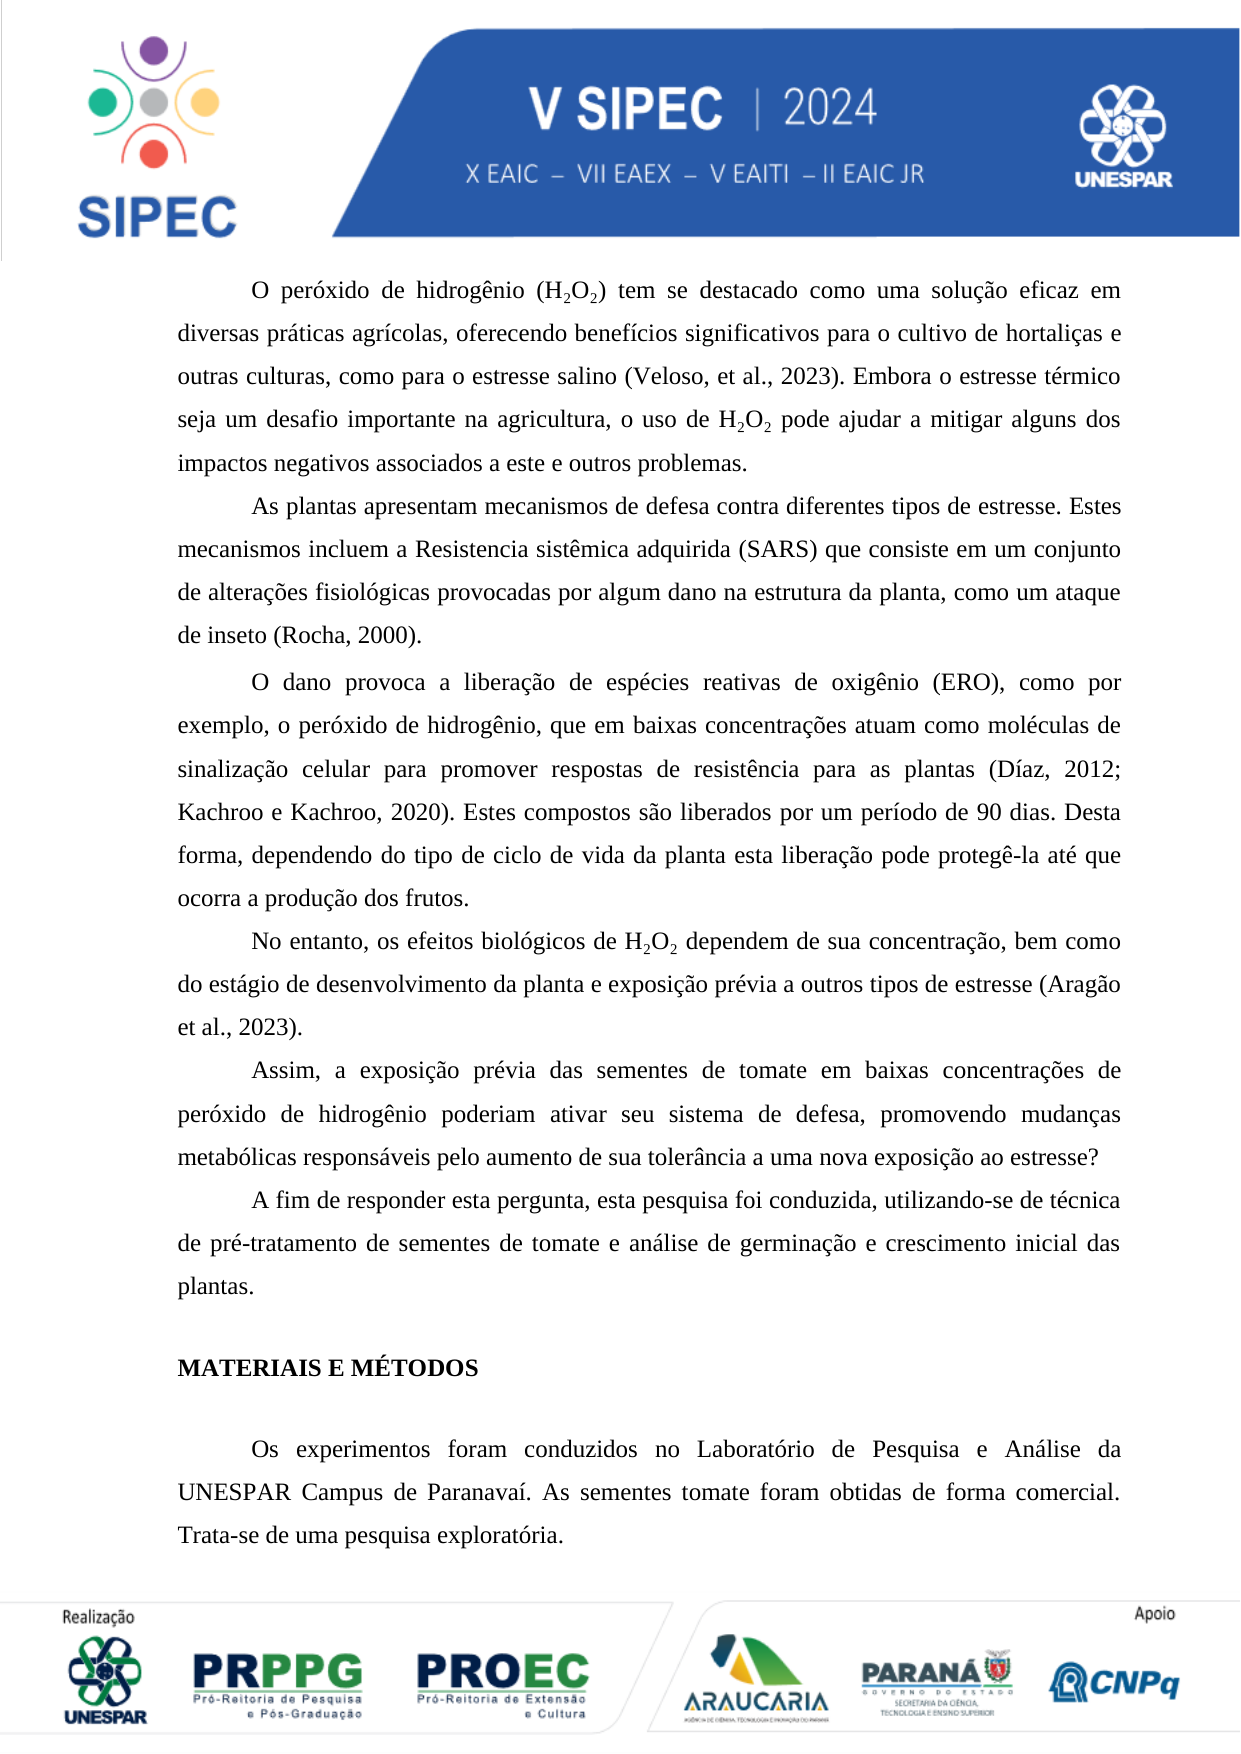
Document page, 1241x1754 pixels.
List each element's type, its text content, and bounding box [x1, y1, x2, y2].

picture [0, 0, 1241, 261]
text MATERIAIS E MÉTODOS [177, 1353, 1122, 1381]
text Assim, a exposição prévia das sementes de tomate em baixas concentrações de peróxido de hidrogênio poderiam ativar seu sistema de defesa, promovendo mudanças metabólicas responsáveis pelo aumento de sua tolerância a uma nova exposição ao estresse? [177, 1056, 1122, 1171]
text No entanto, os efeitos biológicos de H₂O₂ dependem de sua concentração, bem como do estágio de desenvolvimento da planta e exposição prévia a outros tipos de estresse (Aragão et al., 2023). [177, 926, 1122, 1041]
text As plantas apresentam mecanismos de defesa contra diferentes tipos de estresse. Estes mecanismos incluem a Resistencia sistêmica adquirida (SARS) que consiste em um conjunto de alterações fisiológicas provocadas por algum dano na estrutura da planta, como um ataque de inseto (Rocha, 2000). [177, 491, 1122, 649]
text O peróxido de hidrogênio (H₂O₂) tem se destacado como uma solução eficaz em diversas práticas agrícolas, oferecendo benefícios significativos para o cultivo de hortaliças e outras culturas, como para o estresse salino (Veloso, et al., 2023). Embora o estresse térmico seja um desafio importante na agricultura, o uso de H₂O₂ pode ajudar a mitigar alguns dos impactos negativos associados a este e outros problemas. [177, 242, 1122, 476]
text O dano provoca a liberação de espécies reativas de oxigênio (ERO), como por exemplo, o peróxido de hidrogênio, que em baixas concentrações atuam como moléculas de sinalização celular para promover respostas de resistência para as plantas (Díaz, 2012; Kachroo e Kachroo, 2020). Estes compostos são liberados por um período de 90 dias. Desta forma, dependendo do tipo de ciclo de vida da planta esta liberação pode protegê-la até que ocorra a produção dos frutos. [177, 667, 1122, 912]
text A fim de responder esta pergunta, esta pesquisa foi conduzida, utilizando-se de técnica de pré-tratamento de sementes de tomate e análise de germinação e crescimento inicial das plantas. [177, 1185, 1122, 1300]
text Os experimentos foram conduzidos no Laboratório de Pesquisa e Análise da UNESPAR Campus de Paranavaí. As sementes tomate foram obtidas de forma comercial. Trata-se de uma pesquisa exploratória. [177, 1434, 1122, 1549]
picture [0, 1591, 1241, 1754]
